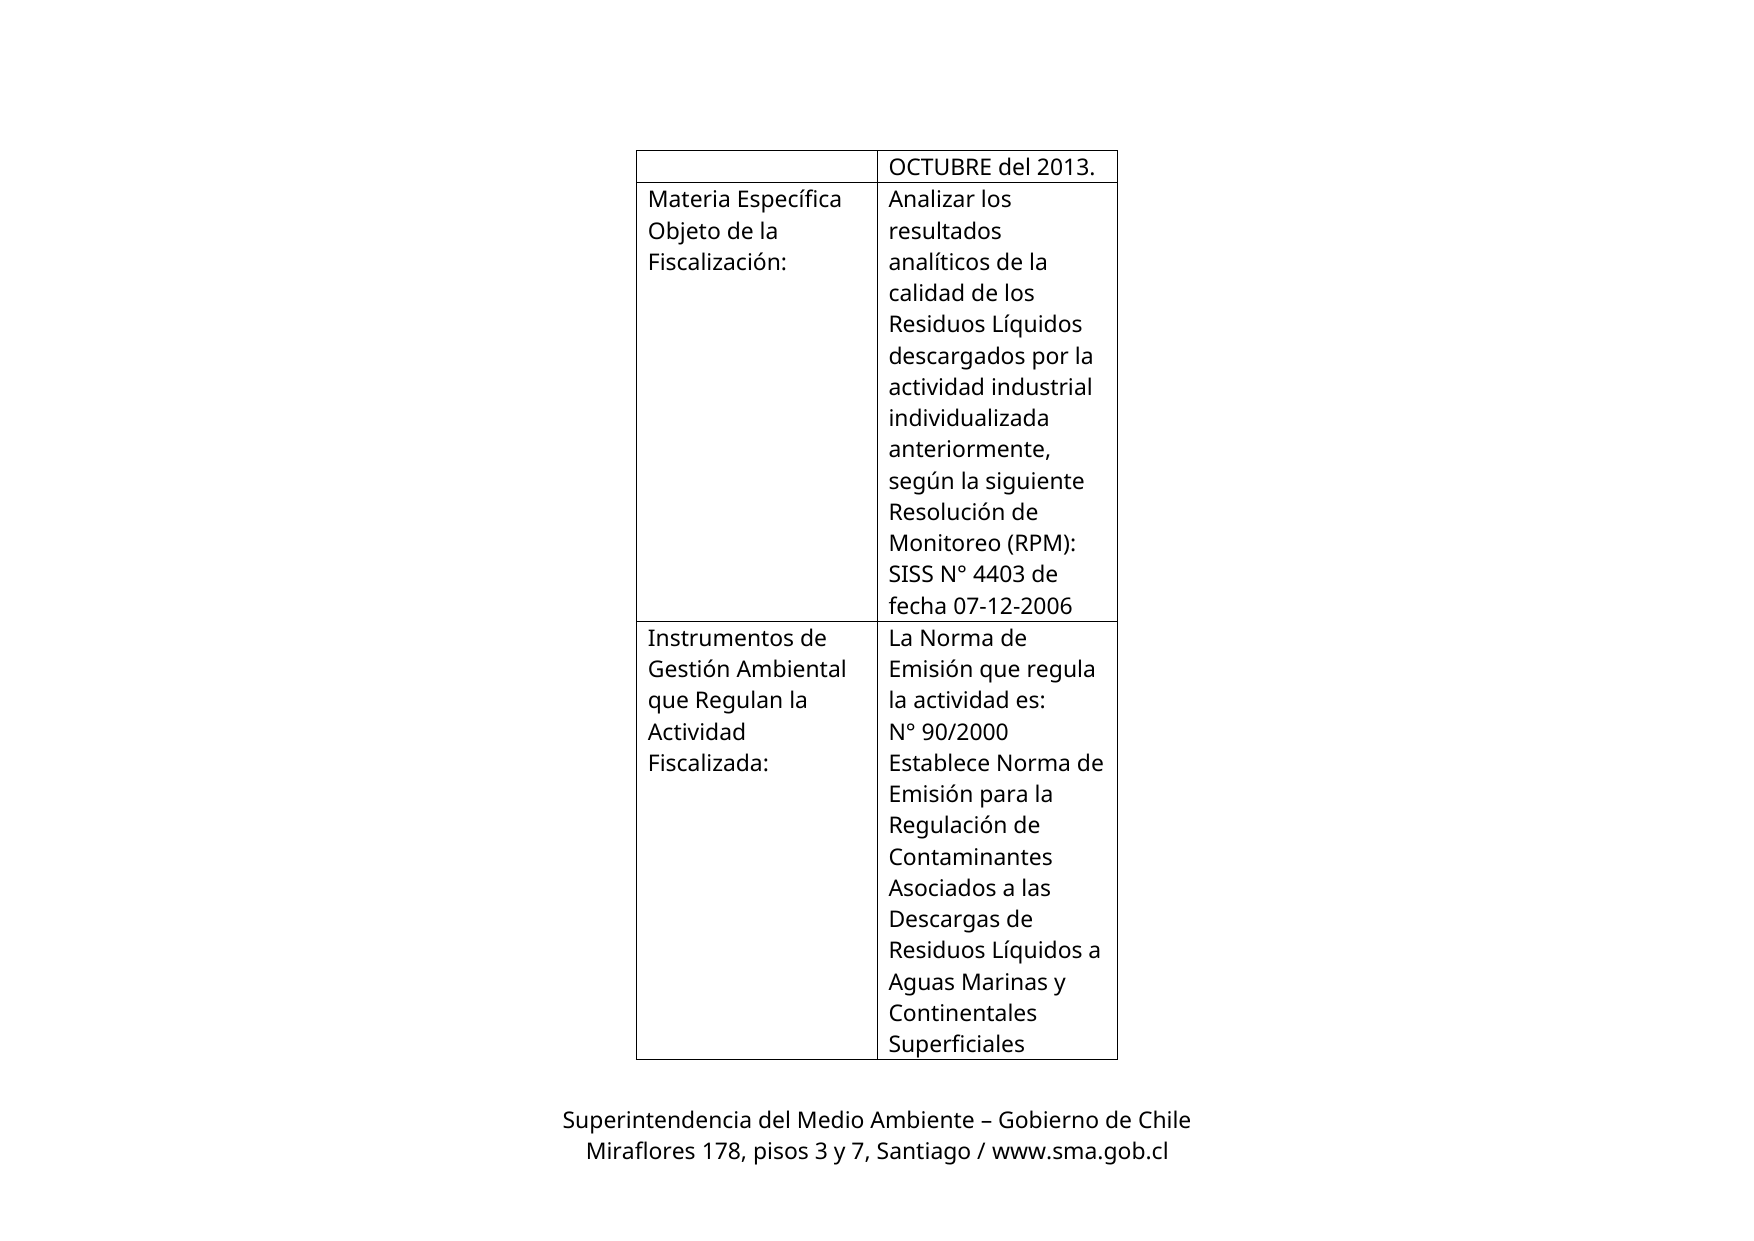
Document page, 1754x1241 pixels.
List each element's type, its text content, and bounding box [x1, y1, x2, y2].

table_cell Instrumentos de Gestión Ambiental que Regulan la Actividad Fiscalizada: [637, 622, 877, 1059]
table_cell Materia Específica Objeto de la Fiscalización: [637, 183, 877, 621]
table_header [637, 151, 877, 182]
table_cell La Norma de Emisión que regula la actividad es: N° 90/2000 Establece Norma de Emisión para la Regulación de Contaminantes Asociados a las Descargas de Residuos Líquidos a Aguas Marinas y Continentales Superficiales [878, 622, 1117, 1059]
table_cell Analizar los resultados analíticos de la calidad de los Residuos Líquidos descargados por la actividad industrial individualizada anteriormente, según la siguiente Resolución de Monitoreo (RPM): SISS N° 4403 de fecha 07-12-2006 [878, 183, 1117, 621]
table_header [878, 151, 1117, 182]
